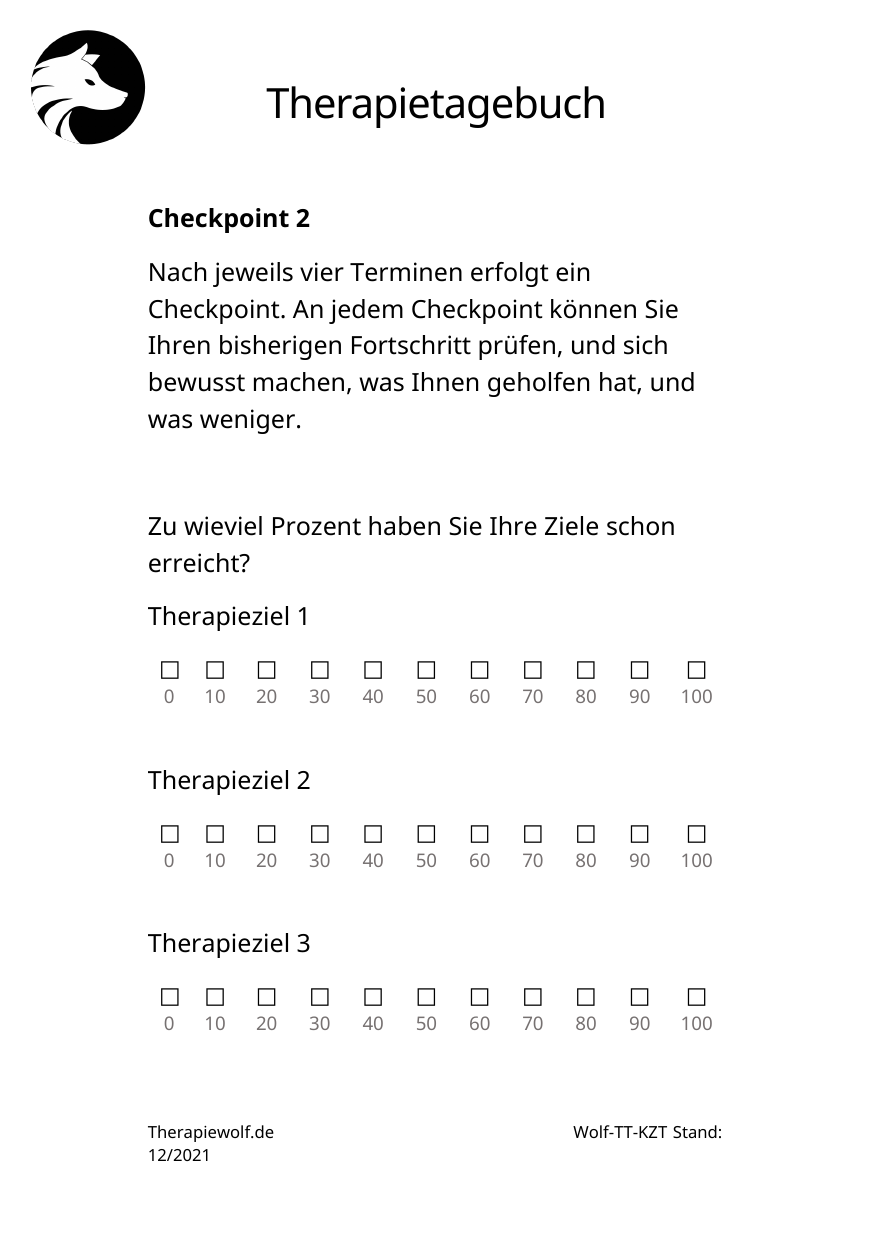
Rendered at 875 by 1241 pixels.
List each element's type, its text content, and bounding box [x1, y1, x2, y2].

table_cell 50 [400, 683, 453, 709]
table_cell 70 [506, 683, 559, 709]
table_cell 60 [453, 1011, 506, 1036]
table_header □ [506, 652, 559, 683]
table_header □ [453, 979, 506, 1011]
table_cell 20 [240, 1011, 293, 1036]
table_header □ [240, 979, 293, 1011]
table_cell 100 [666, 847, 726, 872]
table_header □ [400, 652, 453, 683]
text Therapieziel 1 [148, 599, 726, 633]
table_cell 30 [293, 683, 346, 709]
table_header □ [506, 816, 559, 847]
table_cell 100 [666, 683, 726, 709]
table_header □ [346, 979, 400, 1011]
table_header □ [148, 816, 190, 847]
table_cell 40 [346, 847, 400, 872]
table_header □ [613, 979, 666, 1011]
table_header □ [666, 652, 726, 683]
table_cell 40 [346, 683, 400, 709]
table_cell 0 [148, 683, 190, 709]
table_header □ [148, 652, 190, 683]
table_header □ [453, 652, 506, 683]
table_header □ [453, 816, 506, 847]
table_header □ [346, 652, 400, 683]
table_header □ [400, 816, 453, 847]
table_cell 10 [190, 1011, 240, 1036]
table_header □ [293, 652, 346, 683]
table_cell 20 [240, 683, 293, 709]
table_cell 30 [293, 1011, 346, 1036]
table_header □ [346, 816, 400, 847]
table_cell 90 [613, 847, 666, 872]
picture [29, 29, 148, 146]
table_cell 20 [240, 847, 293, 872]
table_cell 90 [613, 683, 666, 709]
table_header □ [148, 979, 190, 1011]
table_cell 60 [453, 847, 506, 872]
table_header □ [506, 979, 559, 1011]
table_cell 60 [453, 683, 506, 709]
table_cell 70 [506, 847, 559, 872]
table_cell 0 [148, 1011, 190, 1036]
table_header □ [240, 652, 293, 683]
table_cell 80 [559, 1011, 613, 1036]
table_cell 100 [666, 1011, 726, 1036]
table_header □ [190, 979, 240, 1011]
table_header □ [400, 979, 453, 1011]
table_cell 10 [190, 847, 240, 872]
table_header □ [666, 816, 726, 847]
table_header □ [293, 816, 346, 847]
text Therapieziel 3 [148, 926, 726, 960]
table_cell 90 [613, 1011, 666, 1036]
table_header □ [666, 979, 726, 1011]
table_header □ [559, 979, 613, 1011]
table_header □ [559, 652, 613, 683]
table_header □ [293, 979, 346, 1011]
table_cell 10 [190, 683, 240, 709]
table_cell 50 [400, 1011, 453, 1036]
text Zu wieviel Prozent haben Sie Ihre Ziele schon erreicht? [148, 508, 726, 579]
text Nach jeweils vier Terminen erfolgt ein Checkpoint. An jedem Checkpoint können Sie Ihren bisherigen Fortschritt prüfen, und sich bewusst machen, was Ihnen geholfen hat, und was weniger. [148, 254, 726, 436]
table_header □ [240, 816, 293, 847]
table_header □ [559, 816, 613, 847]
text Therapieziel 2 [148, 762, 726, 796]
table_header □ [190, 816, 240, 847]
table_cell 80 [559, 847, 613, 872]
text Checkpoint 2 [148, 201, 726, 235]
table_cell 70 [506, 1011, 559, 1036]
table_cell 40 [346, 1011, 400, 1036]
table_header □ [613, 652, 666, 683]
table_cell 0 [148, 847, 190, 872]
table_cell 30 [293, 847, 346, 872]
table_header □ [613, 816, 666, 847]
table_header □ [190, 652, 240, 683]
table_cell 50 [400, 847, 453, 872]
table_cell 80 [559, 683, 613, 709]
